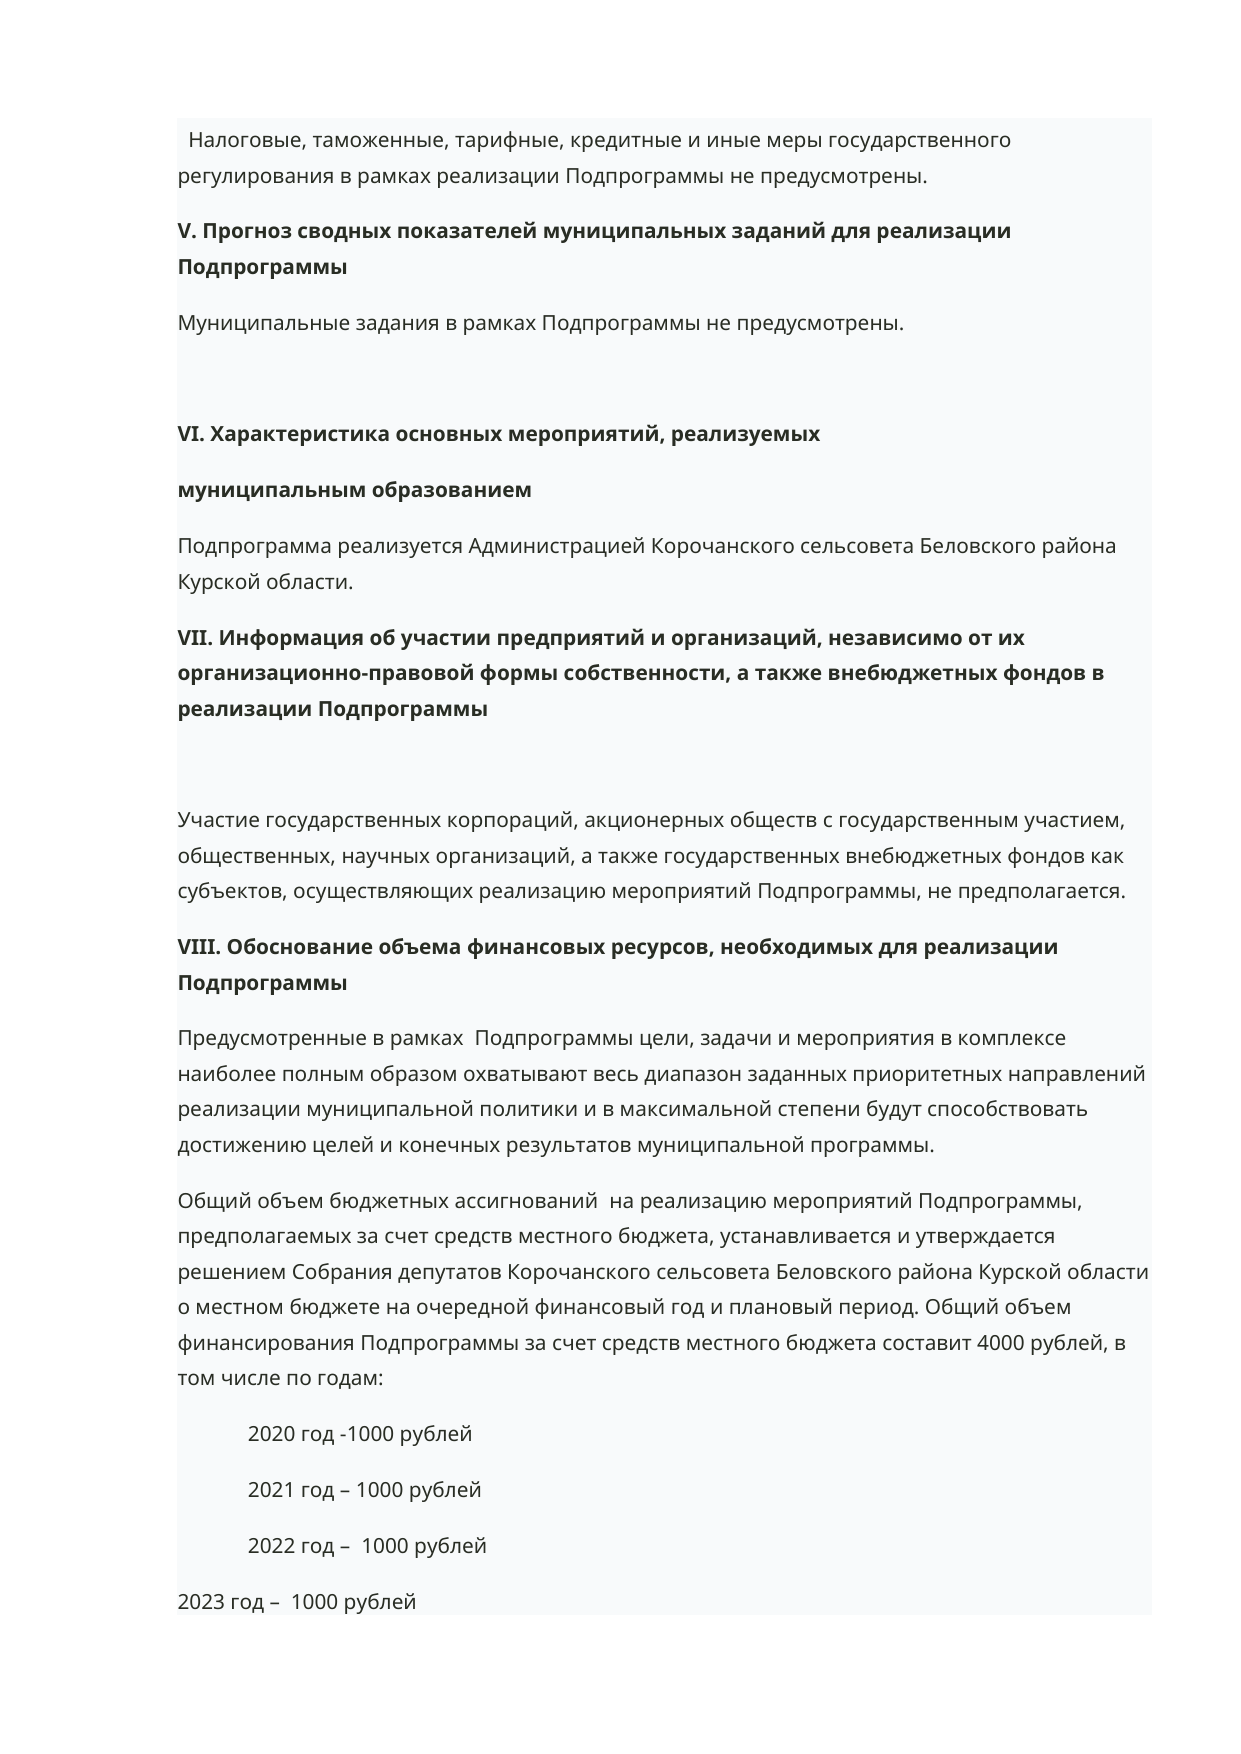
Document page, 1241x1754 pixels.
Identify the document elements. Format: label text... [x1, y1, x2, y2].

text VIII. Обоснование объема финансовых ресурсов, необходимых для реализации Подпрограммы [177, 925, 1152, 996]
text V. Прогноз сводных показателей муниципальных заданий для реализации Подпрограммы [177, 209, 1152, 281]
text 2021 год – 1000 рублей [177, 1468, 1152, 1504]
text муниципальным образованием [177, 468, 1152, 504]
text Подпрограмма реализуется Администрацией Корочанского сельсовета Беловского района Курской области. [177, 524, 1152, 595]
text Общий объем бюджетных ассигнований на реализацию мероприятий Подпрограммы, предполагаемых за счет средств местного бюджета, устанавливается и утверждается решением Собрания депутатов Корочанского сельсовета Беловского района Курской области о местном бюджете на очередной финансовый год и плановый период. Общий объем финансирования Подпрограммы за счет средств местного бюджета составит 4000 рублей, в том числе по годам: [177, 1179, 1152, 1392]
text 2020 год -1000 рублей [177, 1412, 1152, 1448]
text Муниципальные задания в рамках Подпрограммы не предусмотрены. [177, 301, 1152, 336]
text VI. Характеристика основных мероприятий, реализуемых [177, 412, 1152, 448]
text 2023 год – 1000 рублей [177, 1580, 1152, 1615]
text Участие государственных корпораций, акционерных обществ с государственным участием, общественных, научных организаций, а также государственных внебюджетных фондов как субъектов, осуществляющих реализацию мероприятий Подпрограммы, не предполагается. [177, 798, 1152, 905]
text VII. Информация об участии предприятий и организаций, независимо от их организационно-правовой формы собственности, а также внебюджетных фондов в реализации Подпрограммы [177, 616, 1152, 722]
text Налоговые, таможенные, тарифные, кредитные и иные меры государственного регулирования в рамках реализации Подпрограммы не предусмотрены. [177, 118, 1152, 189]
text 2022 год – 1000 рублей [177, 1524, 1152, 1559]
text Предусмотренные в рамках Подпрограммы цели, задачи и мероприятия в комплексе наиболее полным образом охватывают весь диапазон заданных приоритетных направлений реализации муниципальной политики и в максимальной степени будут способствовать достижению целей и конечных результатов муниципальной программы. [177, 1016, 1152, 1158]
